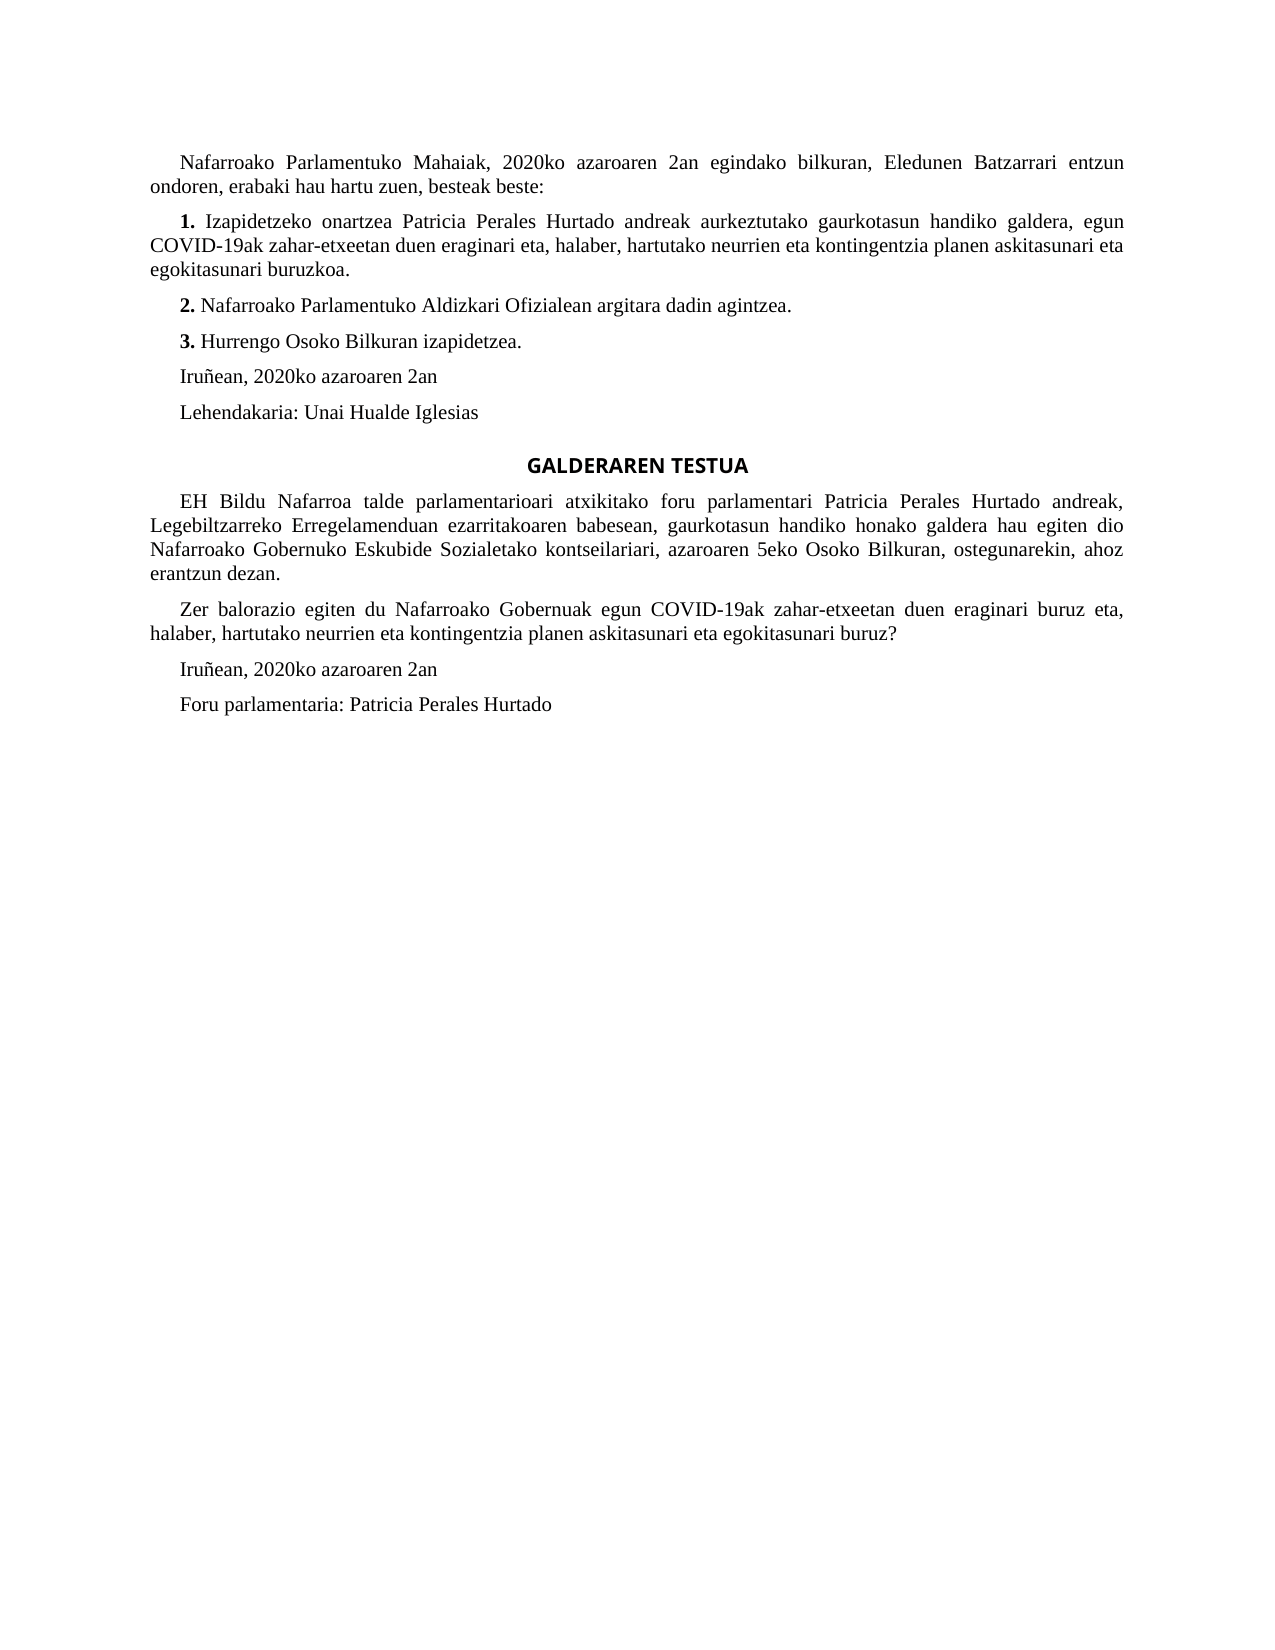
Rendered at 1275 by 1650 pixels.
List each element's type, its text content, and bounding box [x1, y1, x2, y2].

text EH Bildu Nafarroa talde parlamentarioari atxikitako foru parlamentari Patricia Perales Hurtado andreak, Legebiltzarreko Erregelamenduan ezarritakoaren babesean, gaurkotasun handiko honako galdera hau egiten dio Nafarroako Gobernuko Eskubide Sozialetako kontseilariari, azaroaren 5eko Osoko Bilkuran, ostegunarekin, ahoz erantzun dezan. [150, 490, 1125, 586]
text Zer balorazio egiten du Nafarroako Gobernuak egun COVID-19ak zahar-etxeetan duen eraginari buruz eta, halaber, hartutako neurrien eta kontingentzia planen askitasunari eta egokitasunari buruz? [150, 597, 1125, 645]
text Lehendakaria: Unai Hualde Iglesias [150, 401, 1125, 424]
text 1. Izapidetzeko onartzea Patricia Perales Hurtado andreak aurkeztutako gaurkotasun handiko galdera, egun COVID-19ak zahar-etxeetan duen eraginari eta, halaber, hartutako neurrien eta kontingentzia planen askitasunari eta egokitasunari buruzkoa. [150, 210, 1125, 282]
text GALDERAREN TESTUA [150, 454, 1125, 478]
text Iruñean, 2020ko azaroaren 2an [150, 657, 1125, 681]
text Iruñean, 2020ko azaroaren 2an [150, 365, 1125, 389]
text 3. Hurrengo Osoko Bilkuran izapidetzea. [150, 329, 1125, 353]
text 2. Nafarroako Parlamentuko Aldizkari Ofizialean argitara dadin agintzea. [150, 293, 1125, 317]
text Nafarroako Parlamentuko Mahaiak, 2020ko azaroaren 2an egindako bilkuran, Eledunen Batzarrari entzun ondoren, erabaki hau hartu zuen, besteak beste: [150, 150, 1125, 198]
text Foru parlamentaria: Patricia Perales Hurtado [150, 693, 1125, 717]
